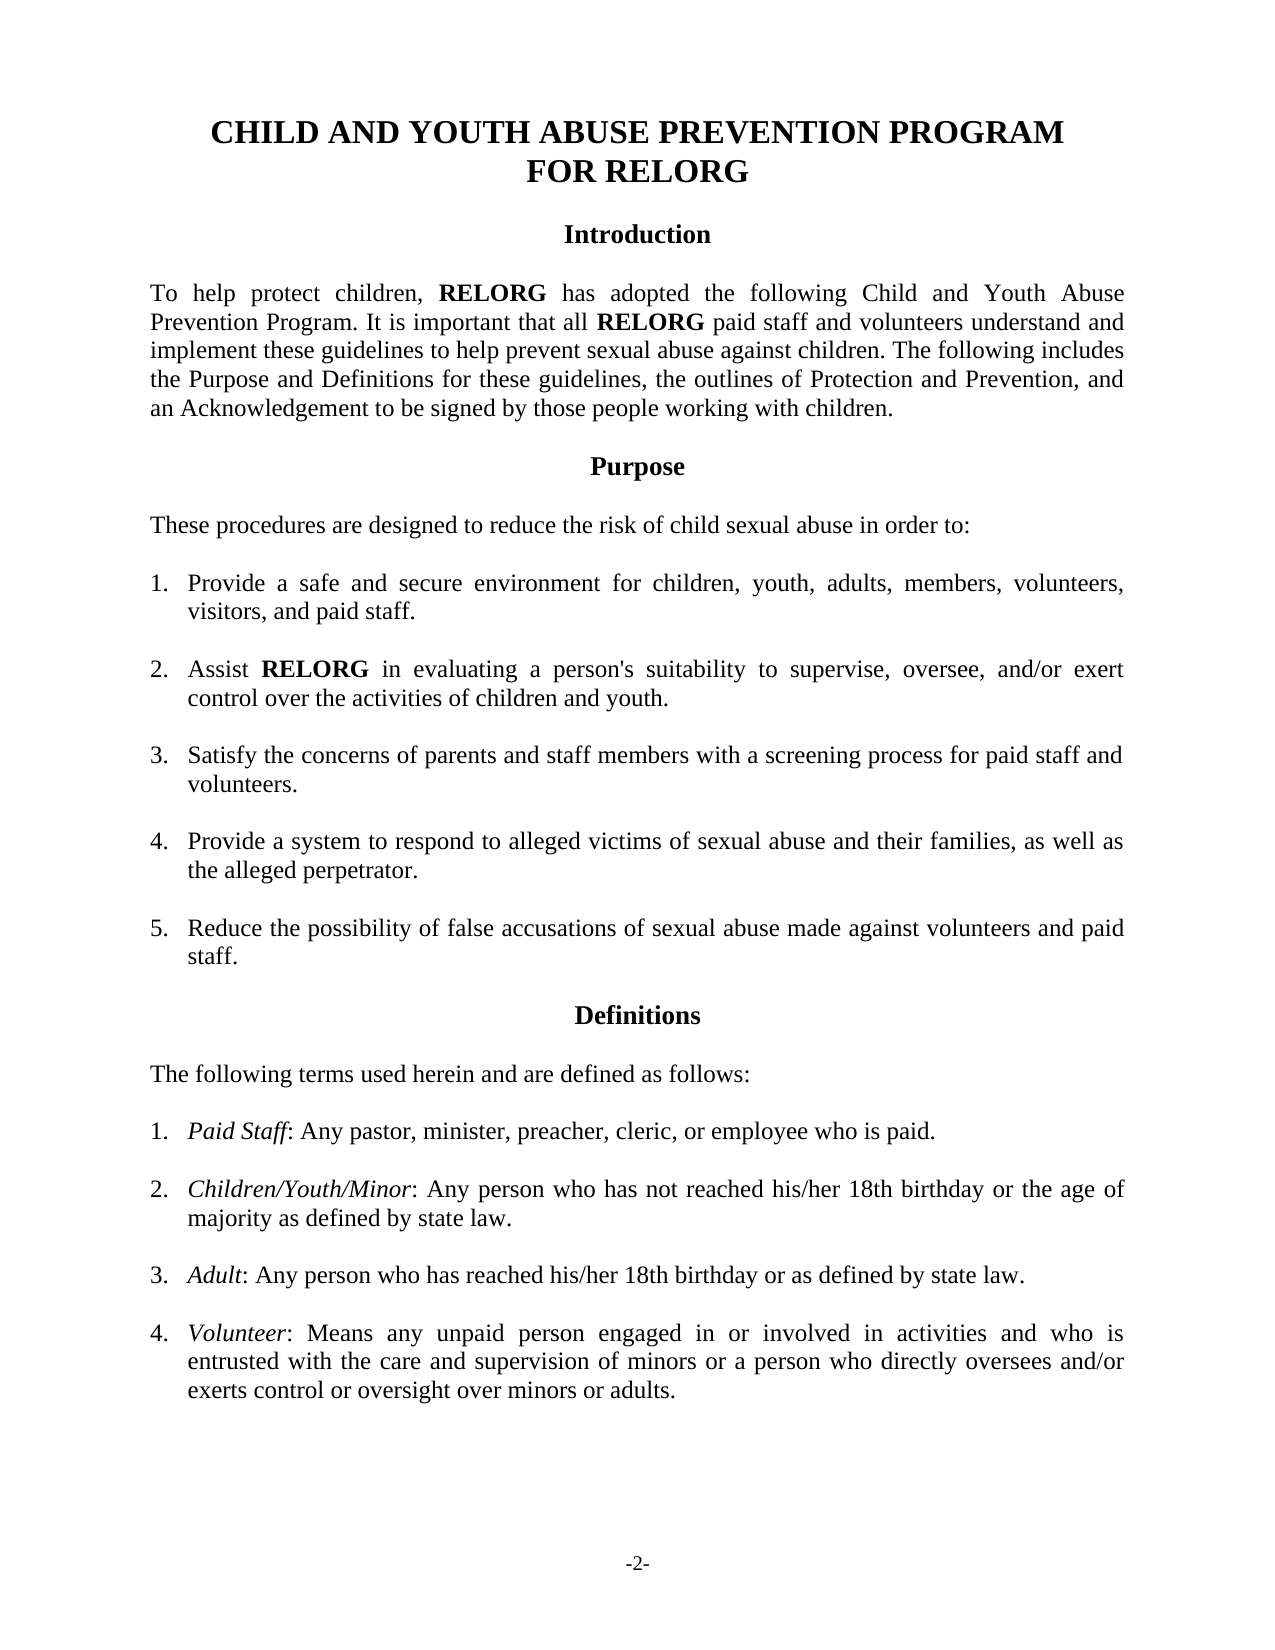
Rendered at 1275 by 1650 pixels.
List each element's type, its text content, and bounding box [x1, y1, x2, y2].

text To help protect children, RELORG has adopted the following Child and Youth Abuse Prevention Program. It is important that all RELORG paid staff and volunteers understand and implement these guidelines to help prevent sexual abuse against children. The following includes the Purpose and Definitions for these guidelines, the outlines of Protection and Prevention, and an Acknowledgement to be signed by those people working with children. [150, 278, 1125, 422]
list Provide a system to respond to alleged victims of sexual abuse and their families, as well as the alleged perpetrator. [150, 826, 1125, 884]
text The following terms used herein and are defined as follows: [150, 1059, 1125, 1088]
list Satisfy the concerns of parents and staff members with a screening process for paid staff and volunteers. [150, 740, 1125, 798]
text These procedures are designed to reduce the risk of child sexual abuse in order to: [150, 510, 1125, 539]
list Volunteer: Means any unpaid person engaged in or involved in activities and who is entrusted with the care and supervision of minors or a person who directly oversees and/or exerts control or oversight over minors or adults. [150, 1318, 1125, 1404]
subtitle Purpose [150, 450, 1125, 481]
text FOR RELORG [150, 151, 1125, 189]
subtitle Definitions [150, 999, 1125, 1030]
list Adult: Any person who has reached his/her 18th birthday or as defined by state law. [150, 1260, 1125, 1289]
subtitle Introduction [150, 218, 1125, 249]
list Children/Youth/Minor: Any person who has not reached his/her 18th birthday or the age of majority as defined by state law. [150, 1174, 1125, 1231]
list Assist RELORG in evaluating a person's suitability to supervise, oversee, and/or exert control over the activities of children and youth. [150, 654, 1125, 711]
list Reduce the possibility of false accusations of sexual abuse made against volunteers and paid staff. [150, 913, 1125, 970]
list Paid Staff: Any pastor, minister, preacher, cleric, or employee who is paid. [150, 1116, 1125, 1145]
text CHILD AND YOUTH ABUSE PREVENTION PROGRAM [150, 112, 1125, 151]
list Provide a safe and secure environment for children, youth, adults, members, volunteers, visitors, and paid staff. [150, 568, 1125, 625]
